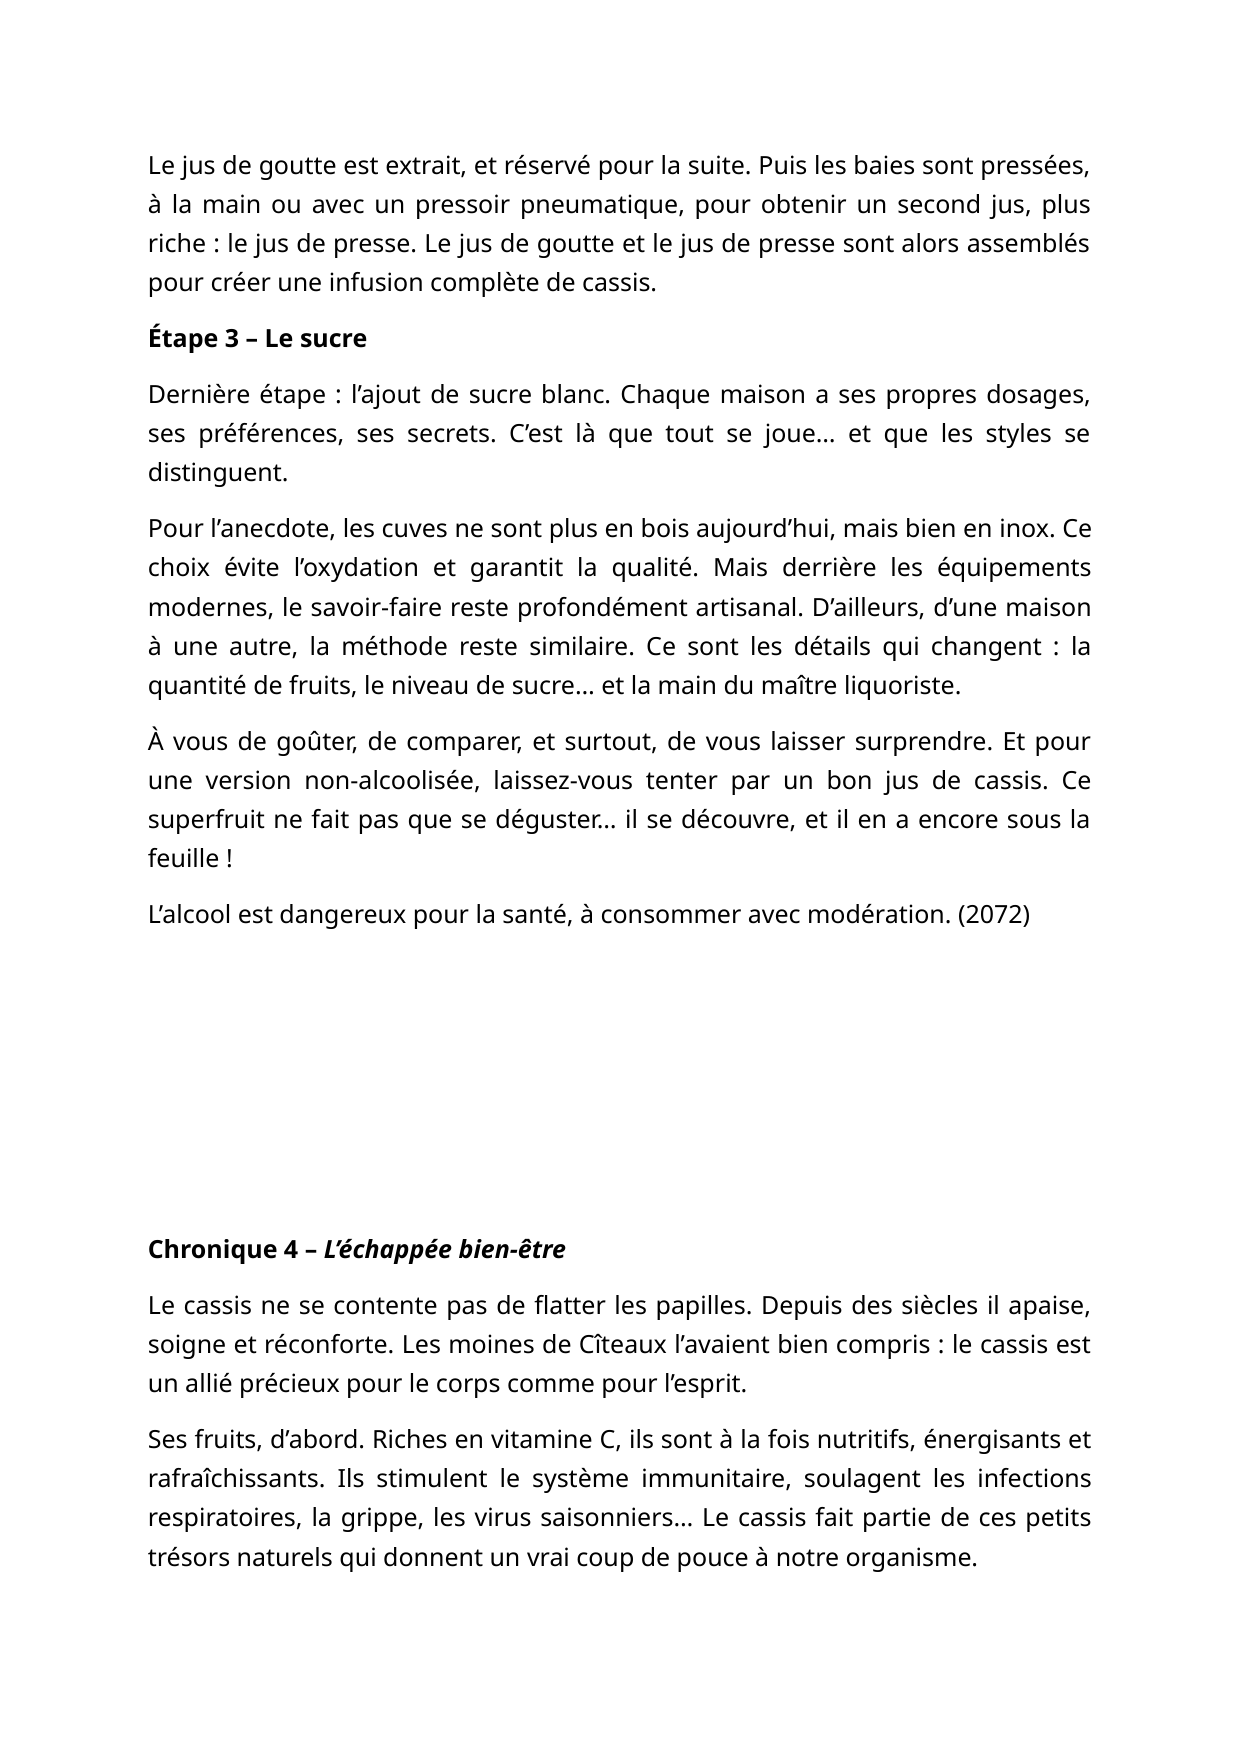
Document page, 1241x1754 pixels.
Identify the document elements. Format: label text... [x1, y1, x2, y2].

text À vous de goûter, de comparer, et surtout, de vous laisser surprendre. Et pour une version non-alcoolisée, laissez-vous tenter par un bon jus de cassis. Ce superfruit ne fait pas que se déguster… il se découvre, et il en a encore sous la feuille ! [148, 723, 1093, 875]
text Le cassis ne se contente pas de flatter les papilles. Depuis des siècles il apaise, soigne et réconforte. Les moines de Cîteaux l’avaient bien compris : le cassis est un allié précieux pour le corps comme pour l’esprit. [148, 1288, 1093, 1400]
text Le jus de goutte est extrait, et réservé pour la suite. Puis les baies sont pressées, à la main ou avec un pressoir pneumatique, pour obtenir un second jus, plus riche : le jus de presse. Le jus de goutte et le jus de presse sont alors assemblés pour créer une infusion complète de cassis. [148, 148, 1093, 299]
text Ses fruits, d’abord. Riches en vitamine C, ils sont à la fois nutritifs, énergisants et rafraîchissants. Ils stimulent le système immunitaire, soulagent les infections respiratoires, la grippe, les virus saisonniers… Le cassis fait partie de ces petits trésors naturels qui donnent un vrai coup de pouce à notre organisme. [148, 1422, 1093, 1573]
text Pour l’anecdote, les cuves ne sont plus en bois aujourd’hui, mais bien en inox. Ce choix évite l’oxydation et garantit la qualité. Mais derrière les équipements modernes, le savoir-faire reste profondément artisanal. D’ailleurs, d’une maison à une autre, la méthode reste similaire. Ce sont les détails qui changent : la quantité de fruits, le niveau de sucre… et la main du maître liquoriste. [148, 511, 1093, 702]
text Étape 3 – Le sucre [148, 321, 1093, 355]
text Dernière étape : l’ajout de sucre blanc. Chaque maison a ses propres dosages, ses préférences, ses secrets. C’est là que tout se joue… et que les styles se distinguent. [148, 377, 1093, 489]
text Chronique 4 – L’échappée bien-être [148, 1232, 1093, 1266]
text L’alcool est dangereux pour la santé, à consommer avec modération. (2072) [148, 897, 1093, 931]
